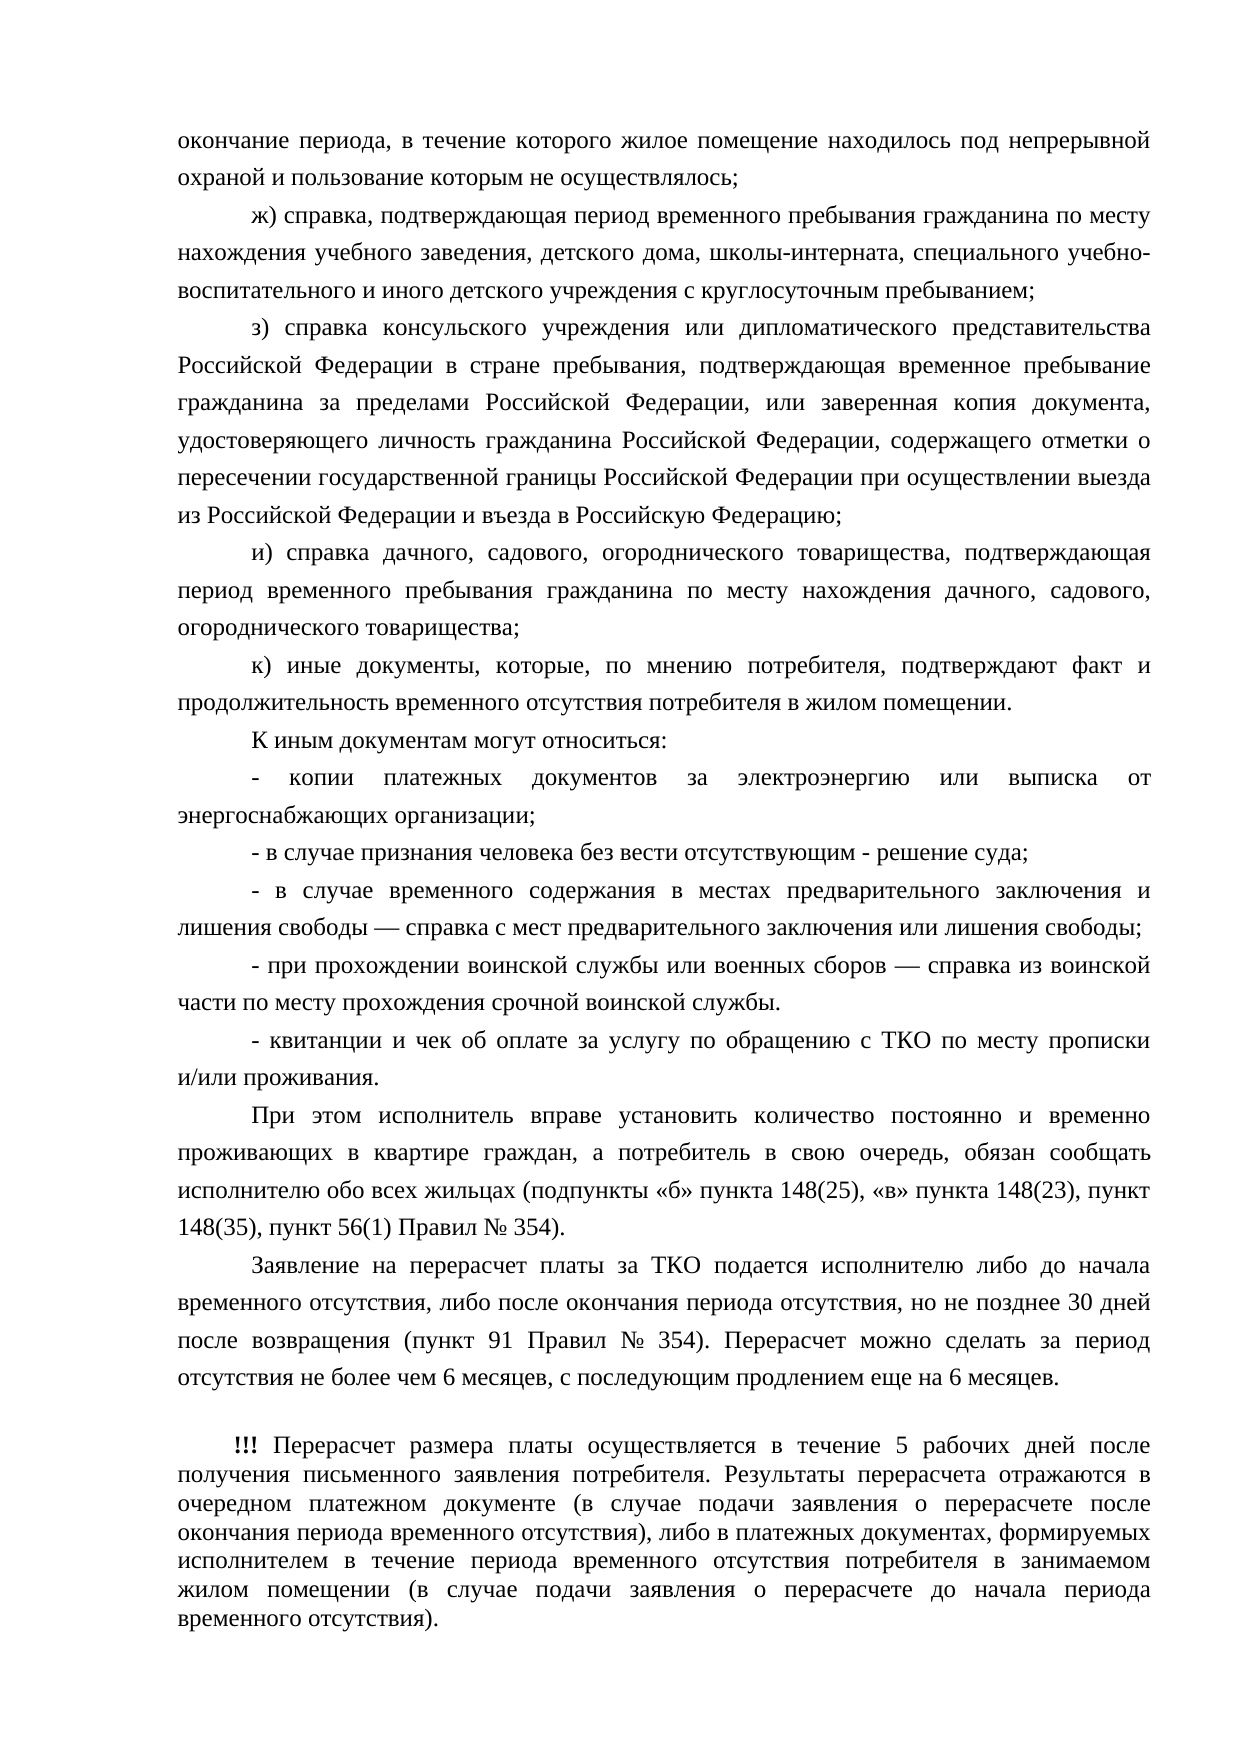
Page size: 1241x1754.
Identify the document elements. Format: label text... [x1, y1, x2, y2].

text Заявление на перерасчет платы за ТКО подается исполнителю либо до начала временного отсутствия, либо после окончания периода отсутствия, но не позднее 30 дней после возвращения (пункт 91 Правил № 354). Перерасчет можно сделать за период отсутствия не более чем 6 месяцев, с последующим продлением еще на 6 месяцев. [177, 1243, 1152, 1393]
text к) иные документы, которые, по мнению потребителя, подтверждают факт и продолжительность временного отсутствия потребителя в жилом помещении. [177, 643, 1152, 718]
text - квитанции и чек об оплате за услугу по обращению с ТКО по месту прописки и/или проживания. [177, 1018, 1152, 1093]
text - в случае признания человека без вести отсутствующим - решение суда; [177, 831, 1152, 868]
text з) справка консульского учреждения или дипломатического представительства Российской Федерации в стране пребывания, подтверждающая временное пребывание гражданина за пределами Российской Федерации, или заверенная копия документа, удостоверяющего личность гражданина Российской Федерации, содержащего отметки о пересечении государственной границы Российской Федерации при осуществлении выезда из Российской Федерации и въезда в Российскую Федерацию; [177, 306, 1152, 531]
text !!! Перерасчет размера платы осуществляется в течение 5 рабочих дней после получения письменного заявления потребителя. Результаты перерасчета отражаются в очередном платежном документе (в случае подачи заявления о перерасчете после окончания периода временного отсутствия), либо в платежных документах, формируемых исполнителем в течение периода временного отсутствия потребителя в занимаемом жилом помещении (в случае подачи заявления о перерасчете до начала периода временного отсутствия). [177, 1431, 1152, 1632]
text ж) справка, подтверждающая период временного пребывания гражданина по месту нахождения учебного заведения, детского дома, школы-интерната, специального учебно-воспитательного и иного детского учреждения с круглосуточным пребыванием; [177, 193, 1152, 306]
text При этом исполнитель вправе установить количество постоянно и временно проживающих в квартире граждан, а потребитель в свою очередь, обязан сообщать исполнителю обо всех жильцах (подпункты «б» пункта 148(25), «в» пункта 148(23), пункт 148(35), пункт 56(1) Правил № 354). [177, 1093, 1152, 1243]
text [177, 118, 1152, 193]
text и) справка дачного, садового, огороднического товарищества, подтверждающая период временного пребывания гражданина по месту нахождения дачного, садового, огороднического товарищества; [177, 531, 1152, 643]
text - в случае временного содержания в местах предварительного заключения и лишения свободы — справка с мест предварительного заключения или лишения свободы; [177, 868, 1152, 943]
text - копии платежных документов за электроэнергию или выписка от энергоснабжающих организации; [177, 756, 1152, 831]
text - при прохождении воинской службы или военных сборов — справка из воинской части по месту прохождения срочной воинской службы. [177, 943, 1152, 1018]
text К иным документам могут относиться: [177, 718, 1152, 756]
